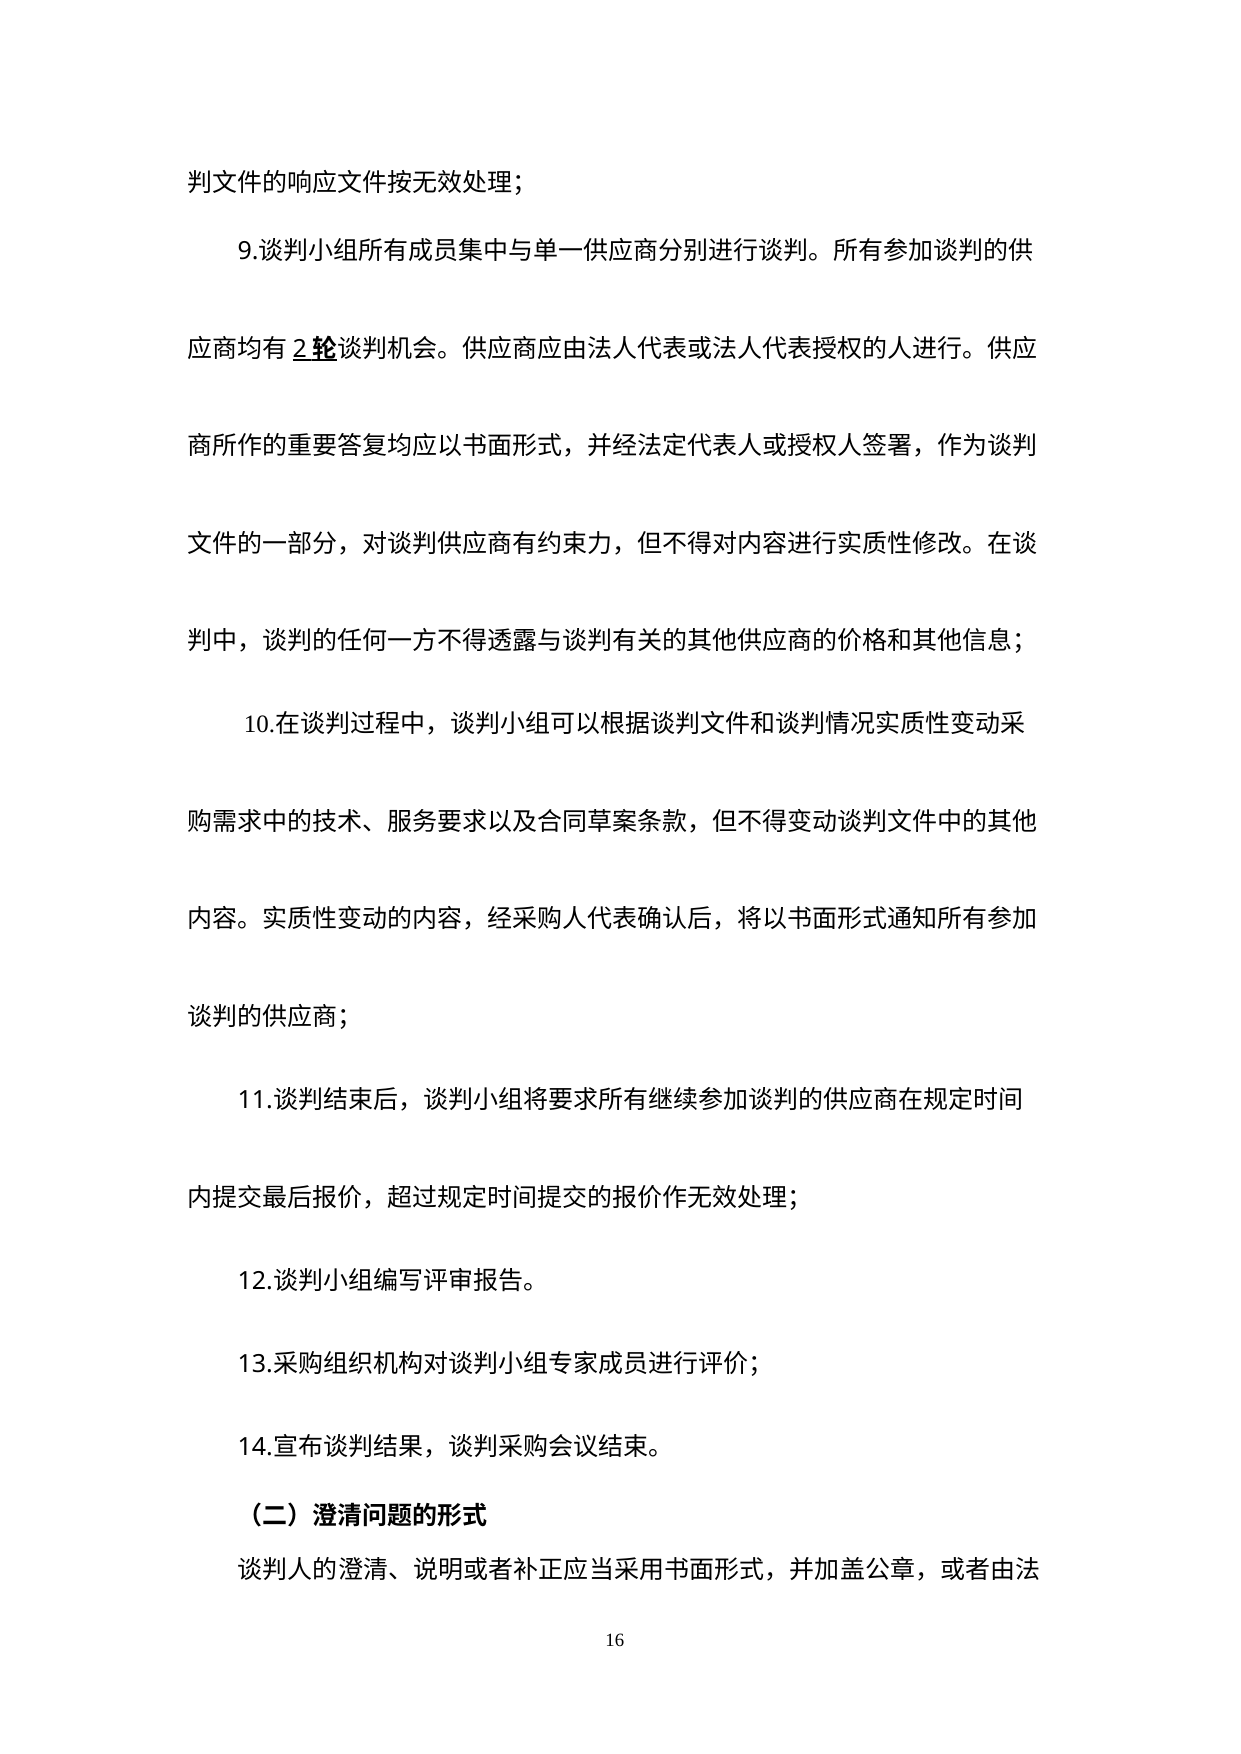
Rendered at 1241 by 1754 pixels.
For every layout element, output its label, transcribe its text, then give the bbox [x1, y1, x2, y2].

text 14.宣布谈判结果，谈判采购会议结束。 [187, 1412, 1042, 1477]
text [187, 162, 1042, 198]
text 11.谈判结束后，谈判小组将要求所有继续参加谈判的供应商在规定时间内提交最后报价，超过规定时间提交的报价作无效处理； [187, 1065, 1039, 1228]
text 9.谈判小组所有成员集中与单一供应商分别进行谈判。所有参加谈判的供应商均有2轮谈判机会。供应商应由法人代表或法人代表授权的人进行。供应商所作的重要答复均应以书面形式，并经法定代表人或授权人签署，作为谈判文件的一部分，对谈判供应商有约束力，但不得对内容进行实质性修改。在谈判中，谈判的任何一方不得透露与谈判有关的其他供应商的价格和其他信息； [187, 216, 1039, 671]
text （二）澄清问题的形式 [187, 1495, 1042, 1531]
text 13.采购组织机构对谈判小组专家成员进行评价； [187, 1329, 1039, 1394]
text 10.在谈判过程中，谈判小组可以根据谈判文件和谈判情况实质性变动采购需求中的技术、服务要求以及合同草案条款，但不得变动谈判文件中的其他内容。实质性变动的内容，经采购人代表确认后，将以书面形式通知所有参加谈判的供应商； [187, 689, 1039, 1047]
text 12.谈判小组编写评审报告。 [187, 1246, 1042, 1311]
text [187, 1549, 1042, 1586]
